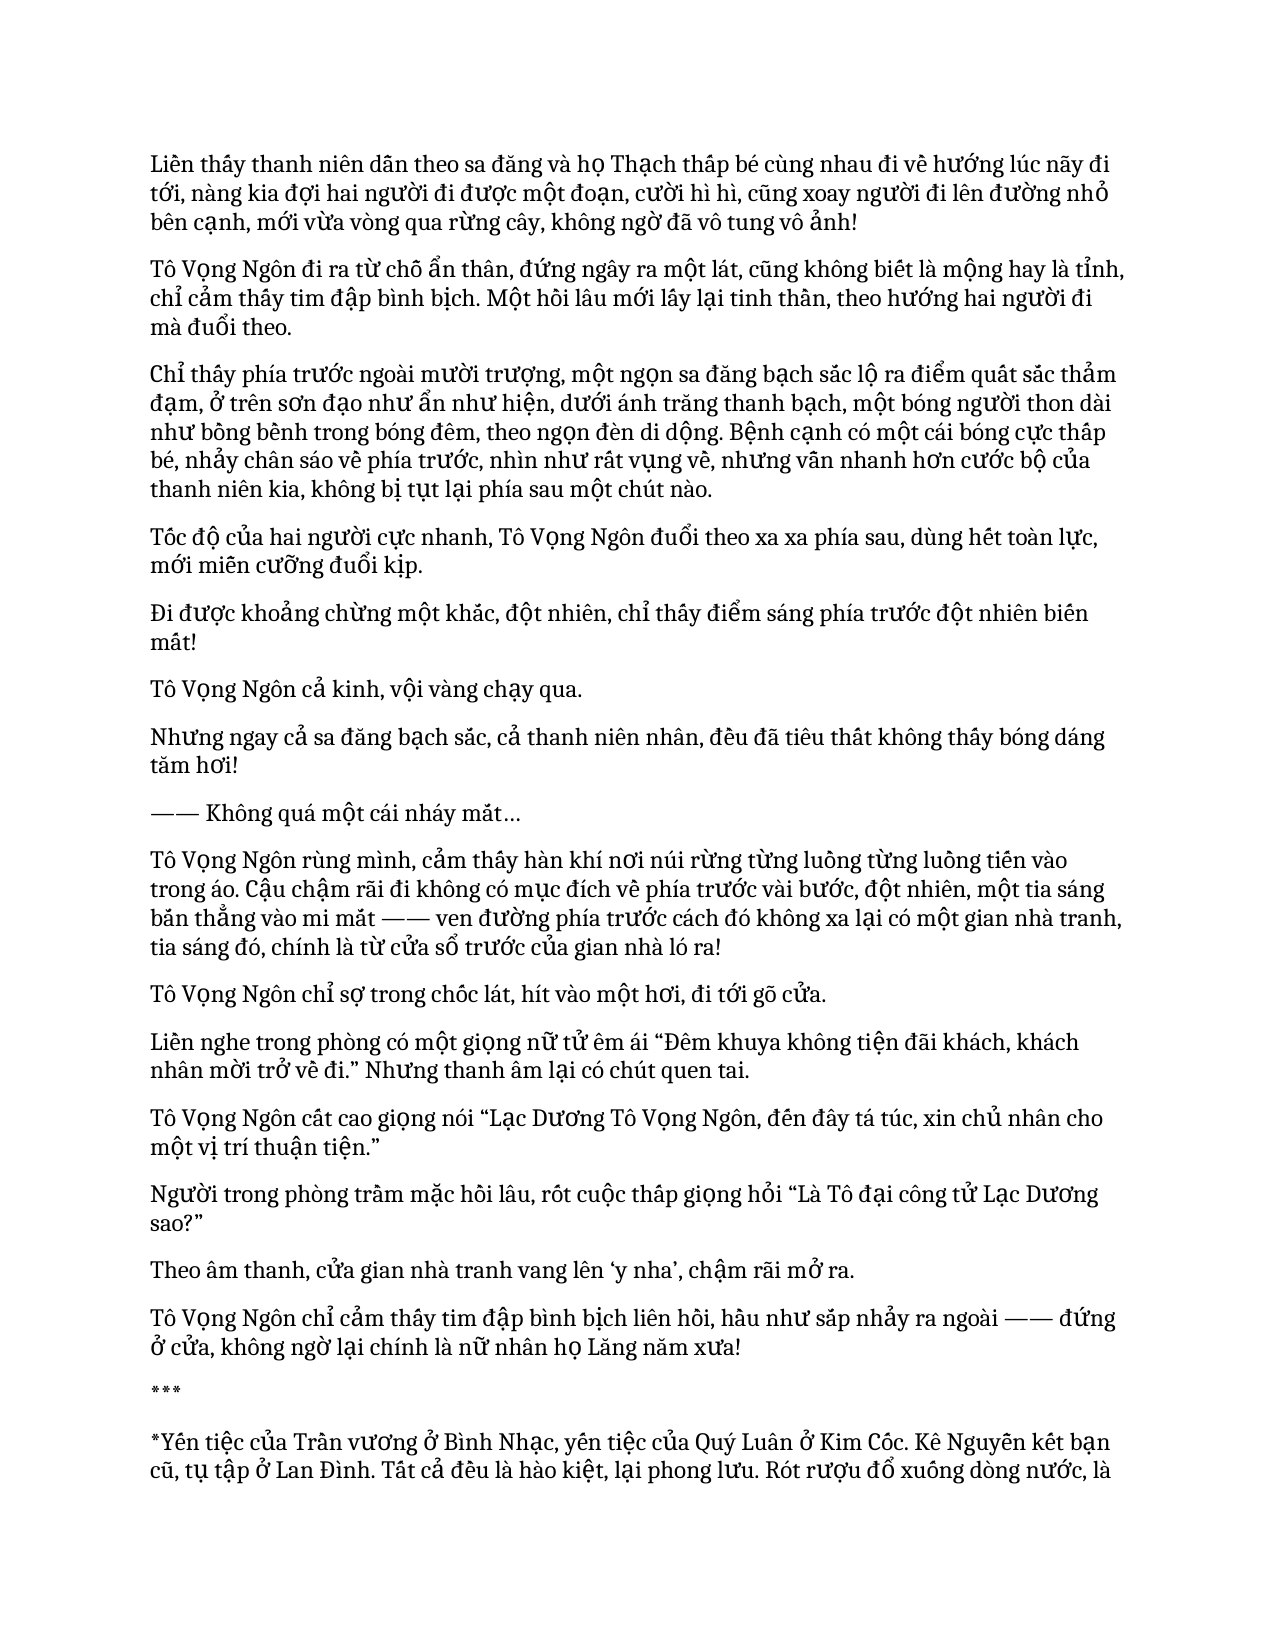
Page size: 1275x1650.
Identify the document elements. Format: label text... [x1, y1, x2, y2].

text Đi được khoảng chừng một khắc, đột nhiên, chỉ thấy điểm sáng phía trước đột nhiên biến mất! [150, 599, 1125, 656]
text Liền nghe trong phòng có một giọng nữ tử êm ái “Đêm khuya không tiện đãi khách, khách nhân mời trở về đi.” Nhưng thanh âm lại có chút quen tai. [150, 1027, 1125, 1085]
text Tô Vọng Ngôn chỉ cảm thấy tim đập bình bịch liên hồi, hầu như sắp nhảy ra ngoài —— đứng ở cửa, không ngờ lại chính là nữ nhân họ Lăng năm xưa! [150, 1304, 1125, 1361]
text Tốc độ của hai người cực nhanh, Tô Vọng Ngôn đuổi theo xa xa phía sau, dùng hết toàn lực, mới miễn cưỡng đuổi kịp. [150, 522, 1125, 580]
text —— Không quá một cái nháy mắt… [150, 799, 1125, 827]
text Người trong phòng trầm mặc hồi lâu, rốt cuộc thấp giọng hỏi “Là Tô đại công tử Lạc Dương sao?” [150, 1180, 1125, 1237]
text Tô Vọng Ngôn cất cao giọng nói “Lạc Dương Tô Vọng Ngôn, đến đây tá túc, xin chủ nhân cho một vị trí thuận tiện.” [150, 1104, 1125, 1161]
text Theo âm thanh, cửa gian nhà tranh vang lên ‘y nha’, chậm rãi mở ra. [150, 1256, 1125, 1285]
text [150, 1427, 1125, 1485]
text Tô Vọng Ngôn cả kinh, vội vàng chạy qua. [150, 675, 1125, 704]
text Tô Vọng Ngôn đi ra từ chỗ ẩn thân, đứng ngây ra một lát, cũng không biết là mộng hay là tỉnh, chỉ cảm thấy tim đập bình bịch. Một hồi lâu mới lấy lại tinh thần, theo hướng hai người đi mà đuổi theo. [150, 255, 1125, 341]
text Tô Vọng Ngôn chỉ sợ trong chốc lát, hít vào một hơi, đi tới gõ cửa. [150, 980, 1125, 1009]
text *** [150, 1380, 1125, 1409]
text Chỉ thấy phía trước ngoài mười trượng, một ngọn sa đăng bạch sắc lộ ra điểm quất sắc thảm đạm, ở trên sơn đạo như ẩn như hiện, dưới ánh trăng thanh bạch, một bóng người thon dài như bồng bềnh trong bóng đêm, theo ngọn đèn di dộng. Bệnh cạnh có một cái bóng cực thấp bé, nhảy chân sáo về phía trước, nhìn như rất vụng về, nhưng vẫn nhanh hơn cước bộ của thanh niên kia, không bị tụt lại phía sau một chút nào. [150, 360, 1125, 504]
text Liền thấy thanh niên dẫn theo sa đăng và họ Thạch thấp bé cùng nhau đi về hướng lúc nãy đi tới, nàng kia đợi hai người đi được một đoạn, cười hì hì, cũng xoay người đi lên đường nhỏ bên cạnh, mới vừa vòng qua rừng cây, không ngờ đã vô tung vô ảnh! [150, 150, 1125, 236]
text Nhưng ngay cả sa đăng bạch sắc, cả thanh niên nhân, đều đã tiêu thất không thấy bóng dáng tăm hơi! [150, 722, 1125, 780]
text Tô Vọng Ngôn rùng mình, cảm thấy hàn khí nơi núi rừng từng luồng từng luồng tiến vào trong áo. Cậu chậm rãi đi không có mục đích về phía trước vài bước, đột nhiên, một tia sáng bắn thẳng vào mi mắt —— ven đường phía trước cách đó không xa lại có một gian nhà tranh, tia sáng đó, chính là từ cửa sổ trước của gian nhà ló ra! [150, 846, 1125, 961]
